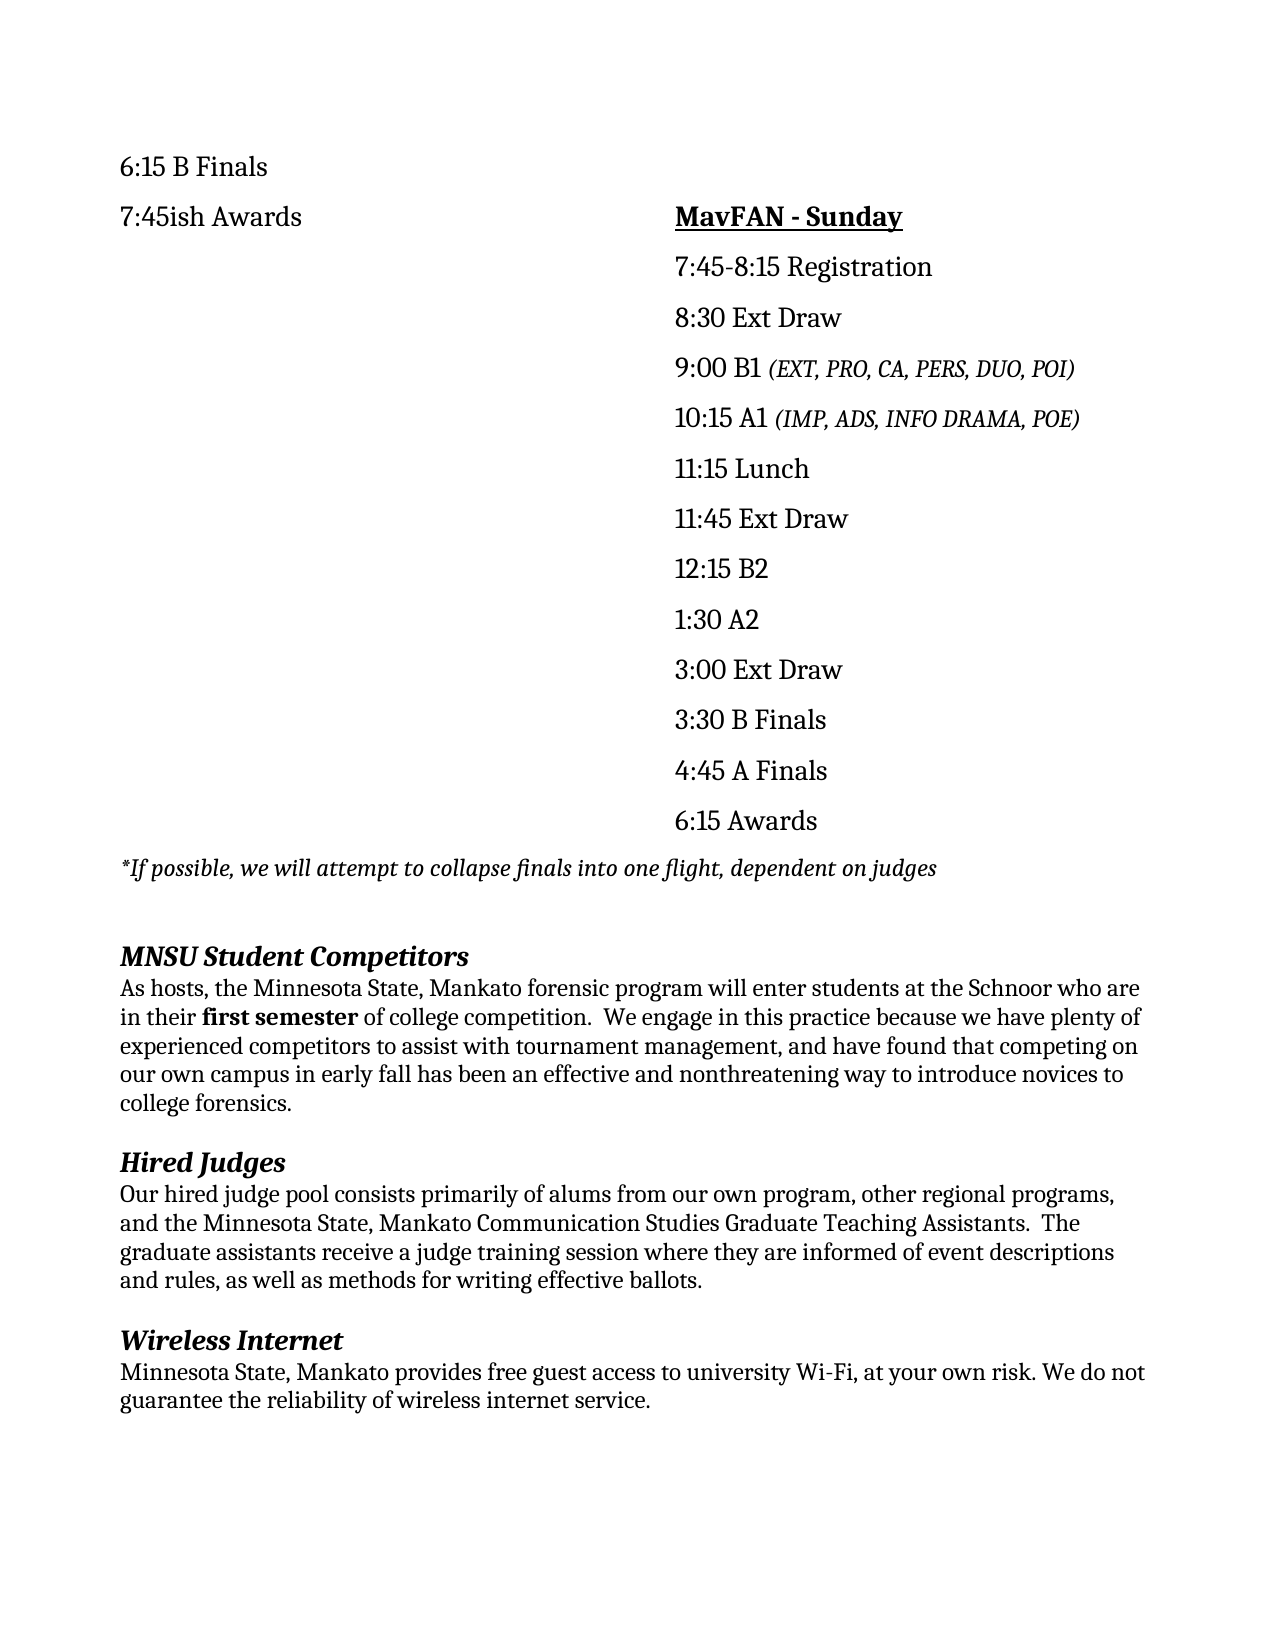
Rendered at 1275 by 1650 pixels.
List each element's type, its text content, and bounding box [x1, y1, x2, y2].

text Minnesota State, Mankato provides free guest access to university Wi-Fi, at your own risk. We do not guarantee the reliability of wireless internet service. [120, 1357, 1155, 1415]
text 4:45 A Finals [675, 754, 1155, 787]
text 7:45-8:15 Registration [675, 251, 1155, 284]
text MNSU Student Competitors [120, 941, 1155, 974]
text 6:15 B Finals [120, 150, 600, 183]
text 3:00 Ext Draw [675, 653, 1155, 687]
text 9:00 B1 (EXT, PRO, CA, PERS, DUO, POI) [675, 351, 1155, 385]
text 10:15 A1 (IMP, ADS, INFO DRAMA, POE) [675, 402, 1155, 435]
text *If possible, we will attempt to collapse finals into one flight, dependent on judges [120, 854, 1155, 883]
text 1:30 A2 [675, 603, 1155, 636]
text 6:15 Awards [675, 804, 1155, 838]
text Wireless Internet [120, 1324, 1155, 1357]
text 12:15 B2 [675, 552, 1155, 586]
text As hosts, the Minnesota State, Mankato forensic program will enter students at the Schnoor who are in their first semester of college competition. We engage in this practice because we have plenty of experienced competitors to assist with tournament management, and have found that competing on our own campus in early fall has been an effective and nonthreatening way to introduce novices to college forensics. [120, 974, 1155, 1118]
text MavFAN - Sunday [675, 200, 1155, 234]
text 11:15 Lunch [675, 452, 1155, 485]
text Our hired judge pool consists primarily of alums from our own program, other regional programs, and the Minnesota State, Mankato Communication Studies Graduate Teaching Assistants. The graduate assistants receive a judge training session where they are informed of event descriptions and rules, as well as methods for writing effective ballots. [120, 1180, 1155, 1295]
text 11:45 Ext Draw [675, 502, 1155, 536]
text Hired Judges [120, 1147, 1155, 1180]
text 7:45ish Awards [120, 200, 600, 234]
text 3:30 B Finals [675, 703, 1155, 737]
text 8:30 Ext Draw [675, 301, 1155, 334]
